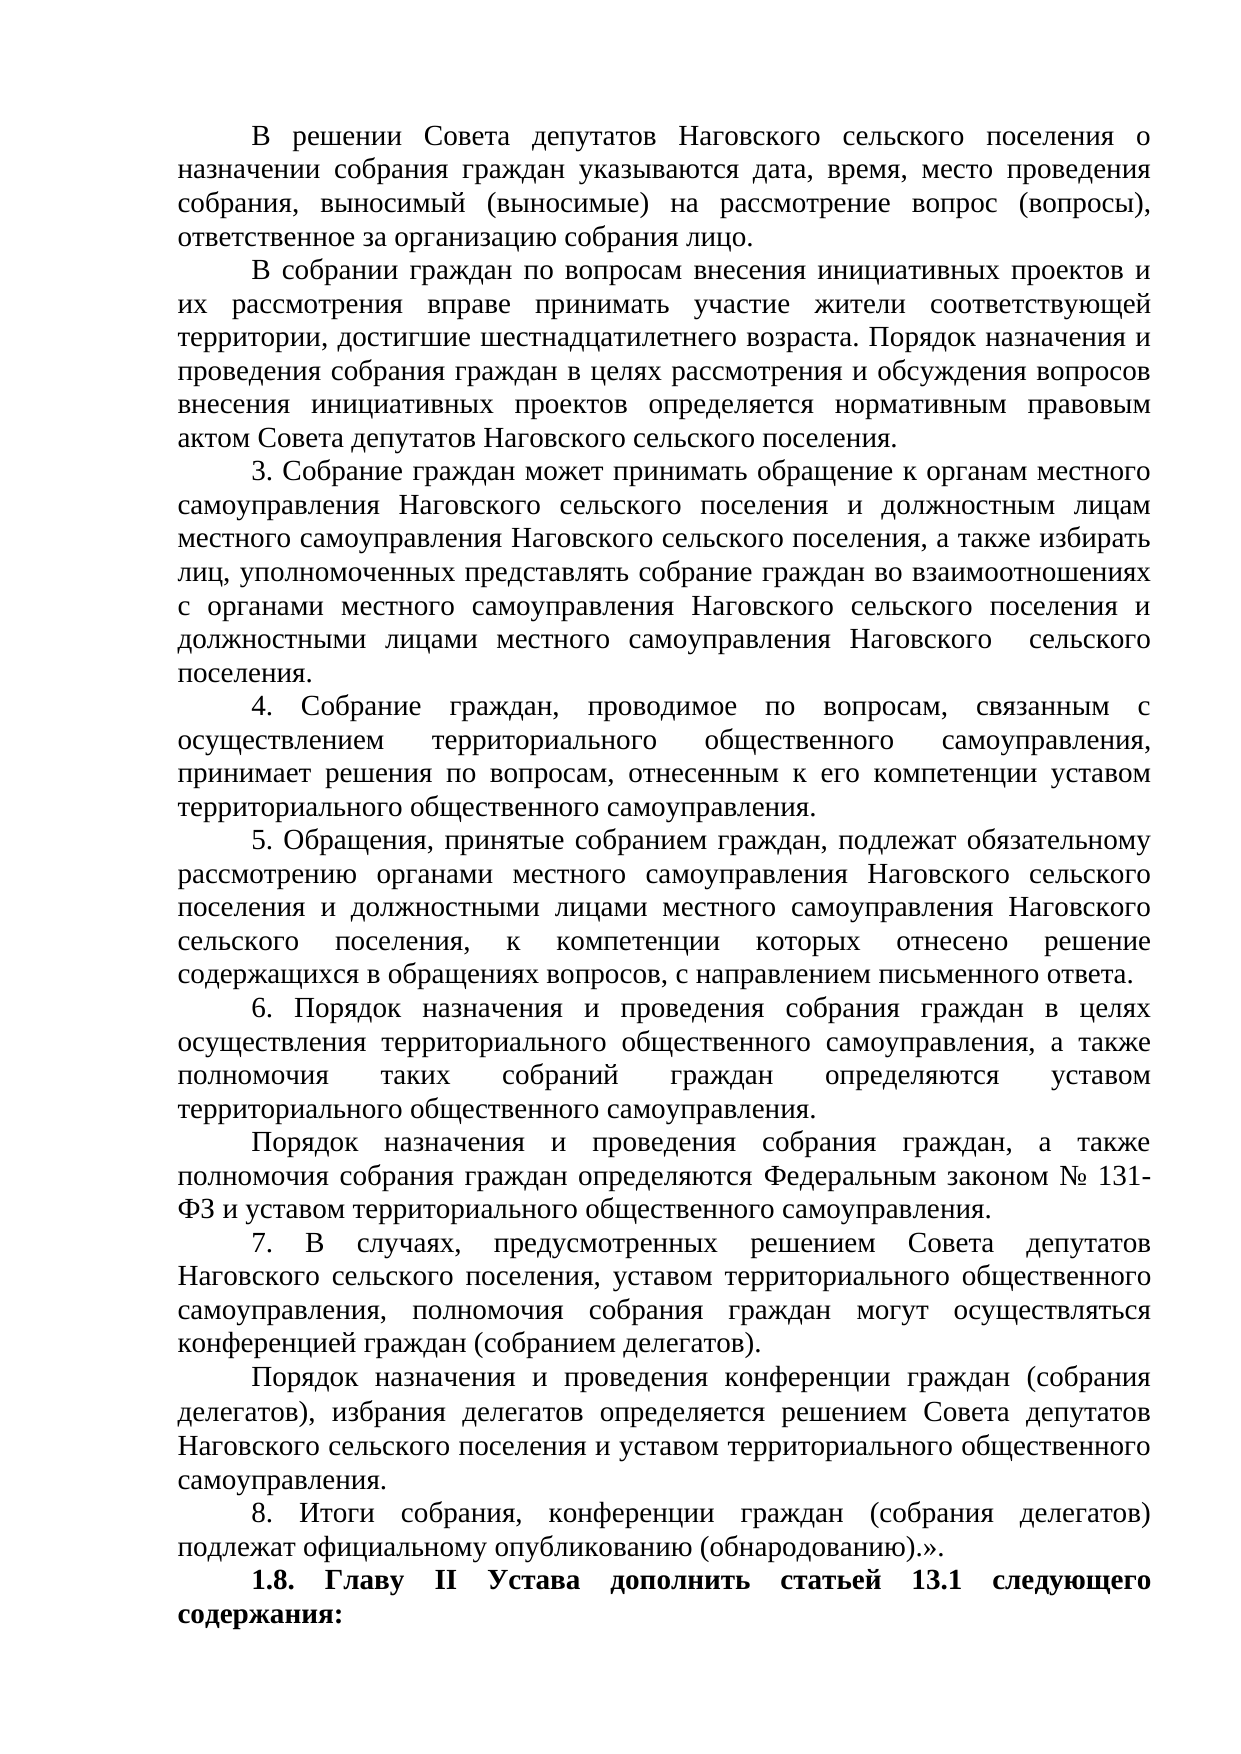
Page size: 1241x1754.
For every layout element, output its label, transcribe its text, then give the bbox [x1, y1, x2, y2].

text Порядок назначения и проведения собрания граждан, а также полномочия собрания граждан определяются Федеральным законом № 131-ФЗ и уставом территориального общественного самоуправления. [177, 1124, 1152, 1225]
text 8. Итоги собрания, конференции граждан (собрания делегатов) подлежат официальному опубликованию (обнародованию).». [177, 1495, 1152, 1562]
text 3. Собрание граждан может принимать обращение к органам местного самоуправления Наговского сельского поселения и должностным лицам местного самоуправления Наговского сельского поселения, а также избирать лиц, уполномоченных представлять собрание граждан во взаимоотношениях с органами местного самоуправления Наговского сельского поселения и должностными лицами местного самоуправления Наговского сельского поселения. [177, 453, 1152, 688]
text В собрании граждан по вопросам внесения инициативных проектов и их рассмотрения вправе принимать участие жители соответствующей территории, достигшие шестнадцатилетнего возраста. Порядок назначения и проведения собрания граждан в целях рассмотрения и обсуждения вопросов внесения инициативных проектов определяется нормативным правовым актом Совета депутатов Наговского сельского поселения. [177, 252, 1152, 453]
text Порядок назначения и проведения конференции граждан (собрания делегатов), избрания делегатов определяется решением Совета депутатов Наговского сельского поселения и уставом территориального общественного самоуправления. [177, 1359, 1152, 1495]
text 7. В случаях, предусмотренных решением Совета депутатов Наговского сельского поселения, уставом территориального общественного самоуправления, полномочия собрания граждан могут осуществляться конференцией граждан (собранием делегатов). [177, 1225, 1152, 1359]
text 4. Собрание граждан, проводимое по вопросам, связанным с осуществлением территориального общественного самоуправления, принимает решения по вопросам, отнесенным к его компетенции уставом территориального общественного самоуправления. [177, 688, 1152, 822]
text В решении Совета депутатов Наговского сельского поселения о назначении собрания граждан указываются дата, время, место проведения собрания, выносимый (выносимые) на рассмотрение вопрос (вопросы), ответственное за организацию собрания лицо. [177, 118, 1152, 252]
text 6. Порядок назначения и проведения собрания граждан в целях осуществления территориального общественного самоуправления, а также полномочия таких собраний граждан определяются уставом территориального общественного самоуправления. [177, 990, 1152, 1124]
text 5. Обращения, принятые собранием граждан, подлежат обязательному рассмотрению органами местного самоуправления Наговского сельского поселения и должностными лицами местного самоуправления Наговского сельского поселения, к компетенции которых отнесено решение содержащихся в обращениях вопросов, с направлением письменного ответа. [177, 822, 1152, 990]
text 1.8. Главу II Устава дополнить статьей 13.1 следующего содержания: [177, 1562, 1152, 1629]
